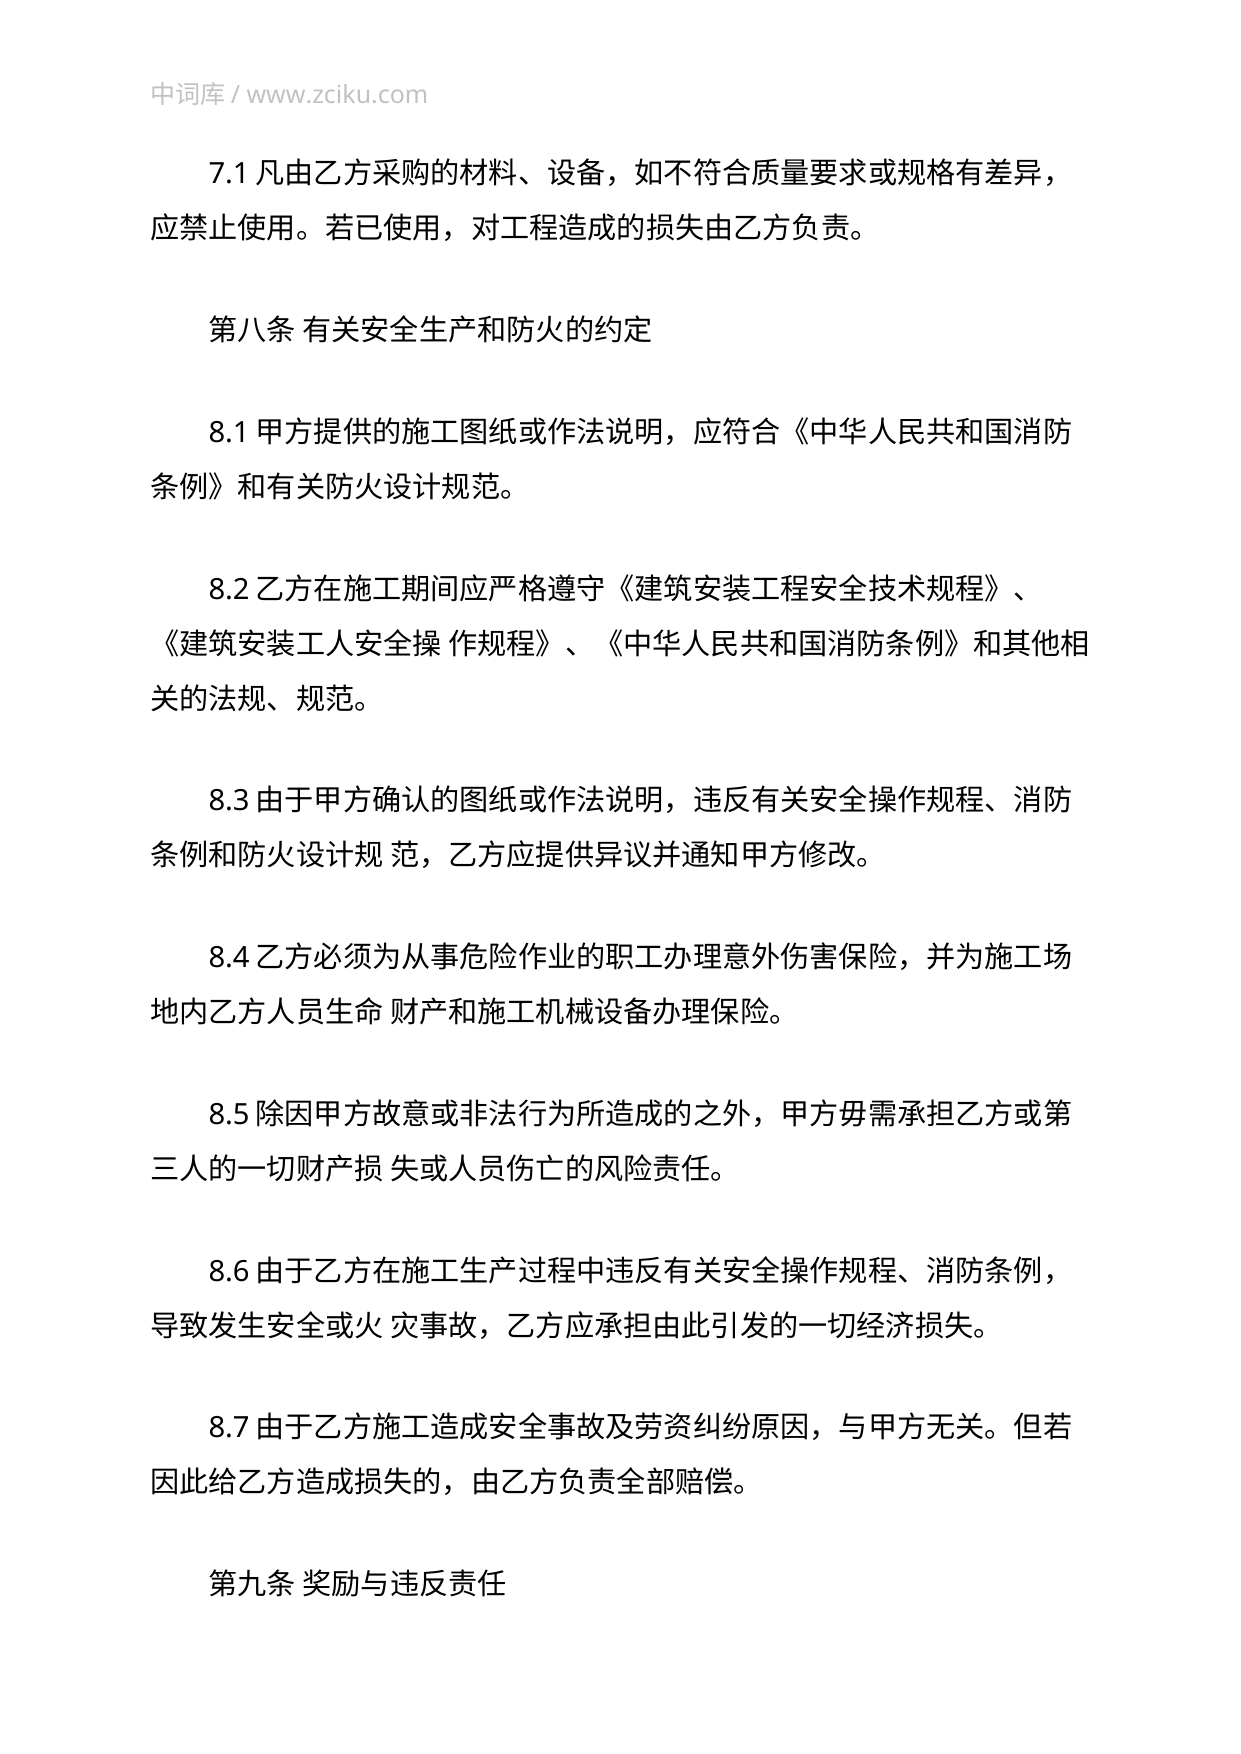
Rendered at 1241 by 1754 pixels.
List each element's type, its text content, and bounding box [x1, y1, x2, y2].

text 8.2乙方在施工期间应严格遵守《建筑安装工程安全技术规程》、《建筑安装工人安全操 作规程》、《中华人民共和国消防条例》和其他相关的法规、规范。 [150, 565, 1090, 717]
text 8.7由于乙方施工造成安全事故及劳资纠纷原因，与甲方无关。但若因此给乙方造成损失的，由乙方负责全部赔偿。 [150, 1404, 1090, 1501]
text 第八条 有关安全生产和防火的约定 [150, 307, 1090, 349]
text 8.6由于乙方在施工生产过程中违反有关安全操作规程、消防条例，导致发生安全或火 灾事故，乙方应承担由此引发的一切经济损失。 [150, 1247, 1090, 1344]
text 8.1甲方提供的施工图纸或作法说明，应符合《中华人民共和国消防条例》和有关防火设计规范。 [150, 408, 1090, 506]
text 8.4乙方必须为从事危险作业的职工办理意外伤害保险，并为施工场地内乙方人员生命 财产和施工机械设备办理保险。 [150, 934, 1090, 1031]
text 8.5除因甲方故意或非法行为所造成的之外，甲方毋需承担乙方或第三人的一切财产损 失或人员伤亡的风险责任。 [150, 1091, 1090, 1188]
text 第九条 奖励与违反责任 [150, 1561, 1090, 1603]
text 7.1凡由乙方采购的材料、设备，如不符合质量要求或规格有差异，应禁止使用。若已使用，对工程造成的损失由乙方负责。 [150, 150, 1090, 247]
text 8.3由于甲方确认的图纸或作法说明，违反有关安全操作规程、消防条例和防火设计规 范，乙方应提供异议并通知甲方修改。 [150, 777, 1090, 874]
